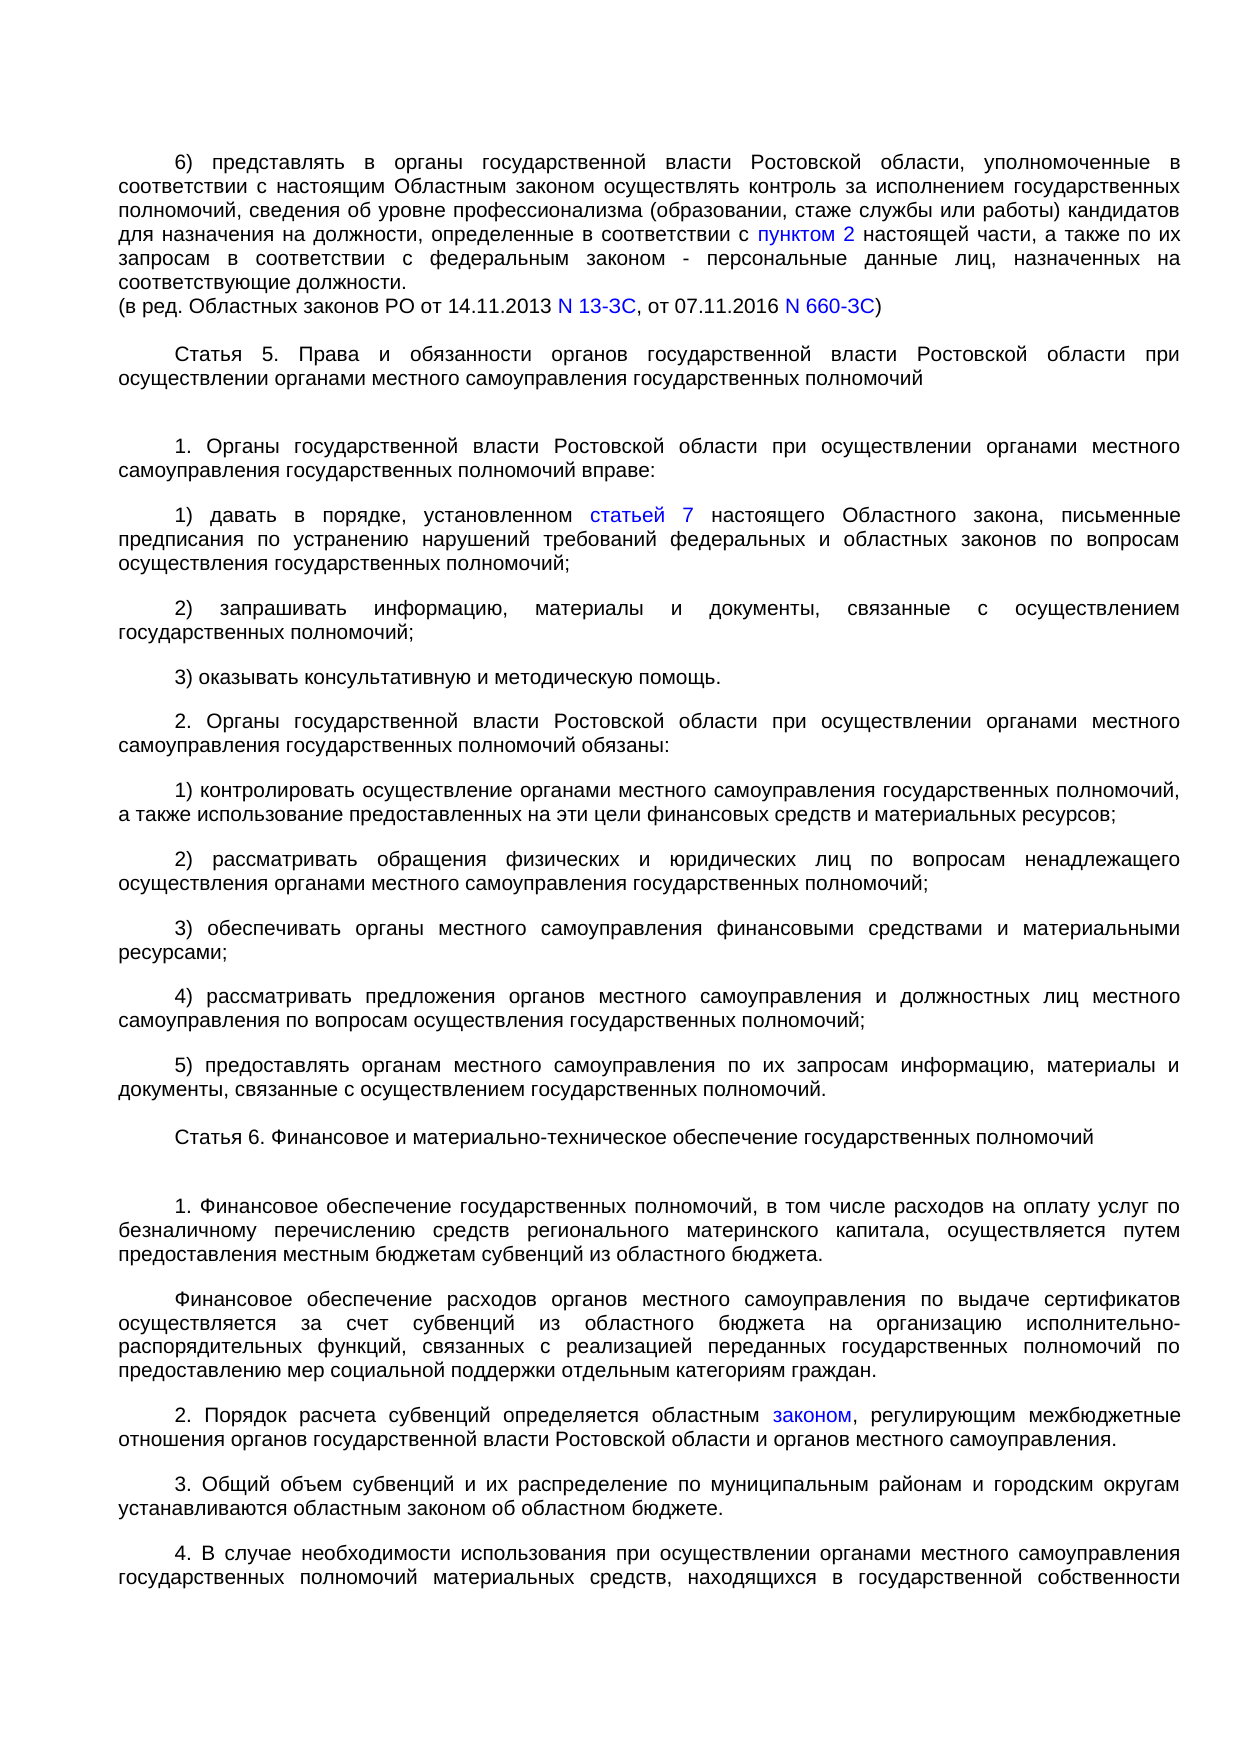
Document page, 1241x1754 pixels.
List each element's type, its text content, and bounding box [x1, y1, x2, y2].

text 2) запрашивать информацию, материалы и документы, связанные с осуществлением государственных полномочий; [118, 596, 1181, 644]
text 5) предоставлять органам местного самоуправления по их запросам информацию, материалы и документы, связанные с осуществлением государственных полномочий. [118, 1053, 1181, 1101]
text Статья 5. Права и обязанности органов государственной власти Ростовской области при осуществлении органами местного самоуправления государственных полномочий [118, 342, 1181, 389]
text 3) оказывать консультативную и методическую помощь. [118, 664, 1181, 688]
text 1. Органы государственной власти Ростовской области при осуществлении органами местного самоуправления государственных полномочий вправе: [118, 434, 1181, 482]
text 3) обеспечивать органы местного самоуправления финансовыми средствами и материальными ресурсами; [118, 916, 1181, 963]
text 1) давать в порядке, установленном статьей 7 настоящего Областного закона, письменные предписания по устранению нарушений требований федеральных и областных законов по вопросам осуществления государственных полномочий; [118, 503, 1181, 575]
text 6) представлять в органы государственной власти Ростовской области, уполномоченные в соответствии с настоящим Областным законом осуществлять контроль за исполнением государственных полномочий, сведения об уровне профессионализма (образовании, стаже службы или работы) кандидатов для назначения на должности, определенные в соответствии с пунктом 2 настоящей части, а также по их запросам в соответствии с федеральным законом - персональные данные лиц, назначенных на соответствующие должности. [118, 150, 1181, 294]
text 1. Финансовое обеспечение государственных полномочий, в том числе расходов на оплату услуг по безналичному перечислению средств регионального материнского капитала, осуществляется путем предоставления местным бюджетам субвенций из областного бюджета. [118, 1194, 1181, 1266]
text Финансовое обеспечение расходов органов местного самоуправления по выдаче сертификатов осуществляется за счет субвенций из областного бюджета на организацию исполнительно-распорядительных функций, связанных с реализацией переданных государственных полномочий по предоставлению мер социальной поддержки отдельным категориям граждан. [118, 1286, 1181, 1382]
text (в ред. Областных законов РО от 14.11.2013 N 13-ЗС, от 07.11.2016 N 660-ЗС) [118, 294, 1181, 318]
text 2) рассматривать обращения физических и юридических лиц по вопросам ненадлежащего осуществления органами местного самоуправления государственных полномочий; [118, 847, 1181, 895]
text 4) рассматривать предложения органов местного самоуправления и должностных лиц местного самоуправления по вопросам осуществления государственных полномочий; [118, 984, 1181, 1032]
text 3. Общий объем субвенций и их распределение по муниципальным районам и городским округам устанавливаются областным законом об областном бюджете. [118, 1472, 1181, 1520]
text 2. Порядок расчета субвенций определяется областным законом, регулирующим межбюджетные отношения органов государственной власти Ростовской области и органов местного самоуправления. [118, 1403, 1181, 1451]
text 1) контролировать осуществление органами местного самоуправления государственных полномочий, а также использование предоставленных на эти цели финансовых средств и материальных ресурсов; [118, 778, 1181, 826]
text 2. Органы государственной власти Ростовской области при осуществлении органами местного самоуправления государственных полномочий обязаны: [118, 709, 1181, 757]
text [118, 1541, 1181, 1588]
text Статья 6. Финансовое и материально-техническое обеспечение государственных полномочий [118, 1125, 1181, 1149]
